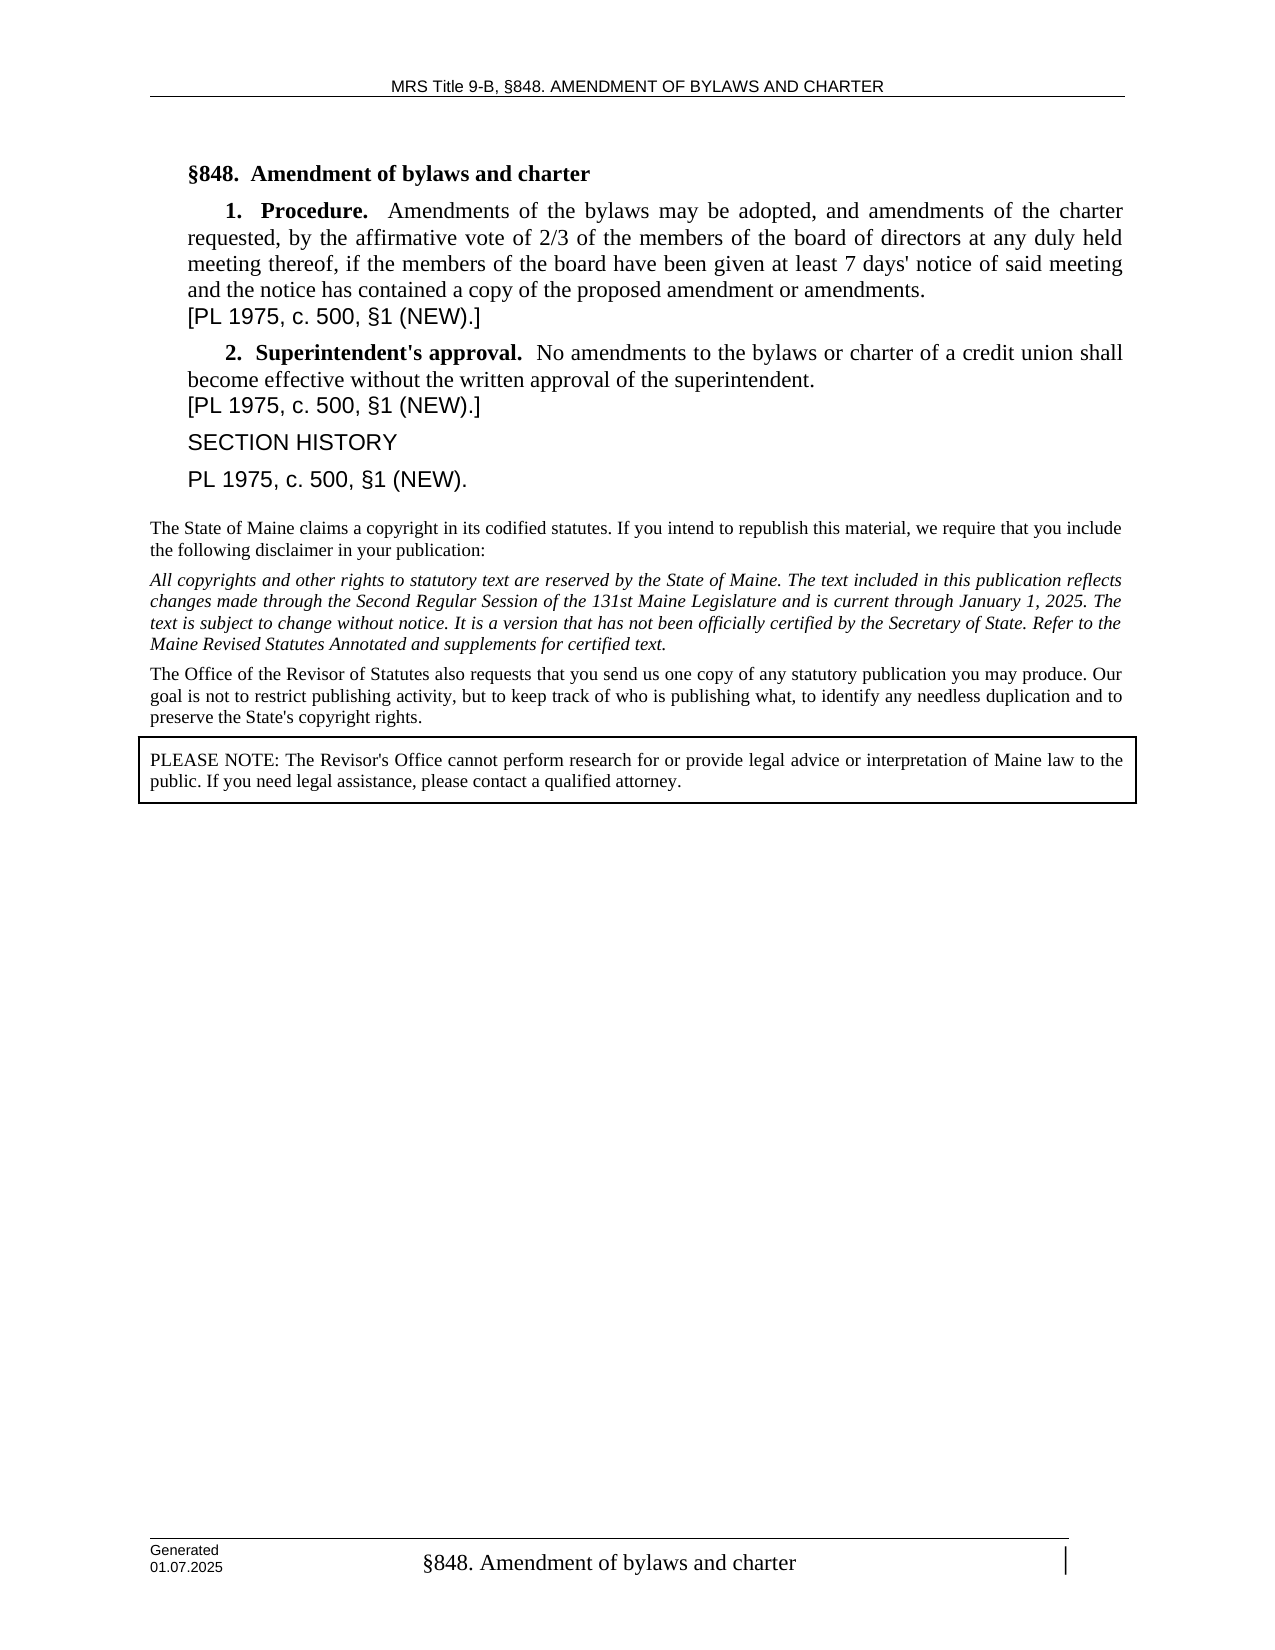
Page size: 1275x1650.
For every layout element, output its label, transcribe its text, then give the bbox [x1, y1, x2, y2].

text PLEASE NOTE: The Revisor's Office cannot perform research for or provide legal advice or interpretation of Maine law to the public. If you need legal assistance, please contact a qualified attorney. [140, 738, 1135, 802]
text All copyrights and other rights to statutory text are reserved by the State of Maine. The text included in this publication reflects changes made through the Second Regular Session of the 131st Maine Legislature and is current through January 1, 2025 . The text is subject to change without notice. It is a version that has not been officially certified by the Secretary of State. Refer to the Maine Revised Statutes Annotated and supplements for certified text. [150, 568, 1125, 655]
text PL 1975, c. 500, §1 (NEW). [187, 466, 1125, 492]
text 2. Superintendent's approval. No amendments to the bylaws or charter of a credit union shall become effective without the written approval of the superintendent. [187, 339, 1125, 392]
text The Office of the Revisor of Statutes also requests that you send us one copy of any statutory publication you may produce. Our goal is not to restrict publishing activity, but to keep track of who is publishing what, to identify any needless duplication and to preserve the State's copyright rights. [150, 663, 1125, 728]
text 1. Procedure. Amendments of the bylaws may be adopted, and amendments of the charter requested, by the affirmative vote of 2/3 of the members of the board of directors at any duly held meeting thereof, if the members of the board have been given at least 7 days' notice of said meeting and the notice has contained a copy of the proposed amendment or amendments. [187, 197, 1125, 303]
text [PL 1975, c. 500, §1 (NEW).] [187, 392, 1125, 418]
text The State of Maine claims a copyright in its codified statutes. If you intend to republish this material, we require that you include the following disclaimer in your publication: [150, 517, 1125, 560]
text [PL 1975, c. 500, §1 (NEW).] [187, 303, 1125, 329]
text SECTION HISTORY [187, 429, 1125, 455]
text §848. Amendment of bylaws and charter [187, 160, 1125, 187]
